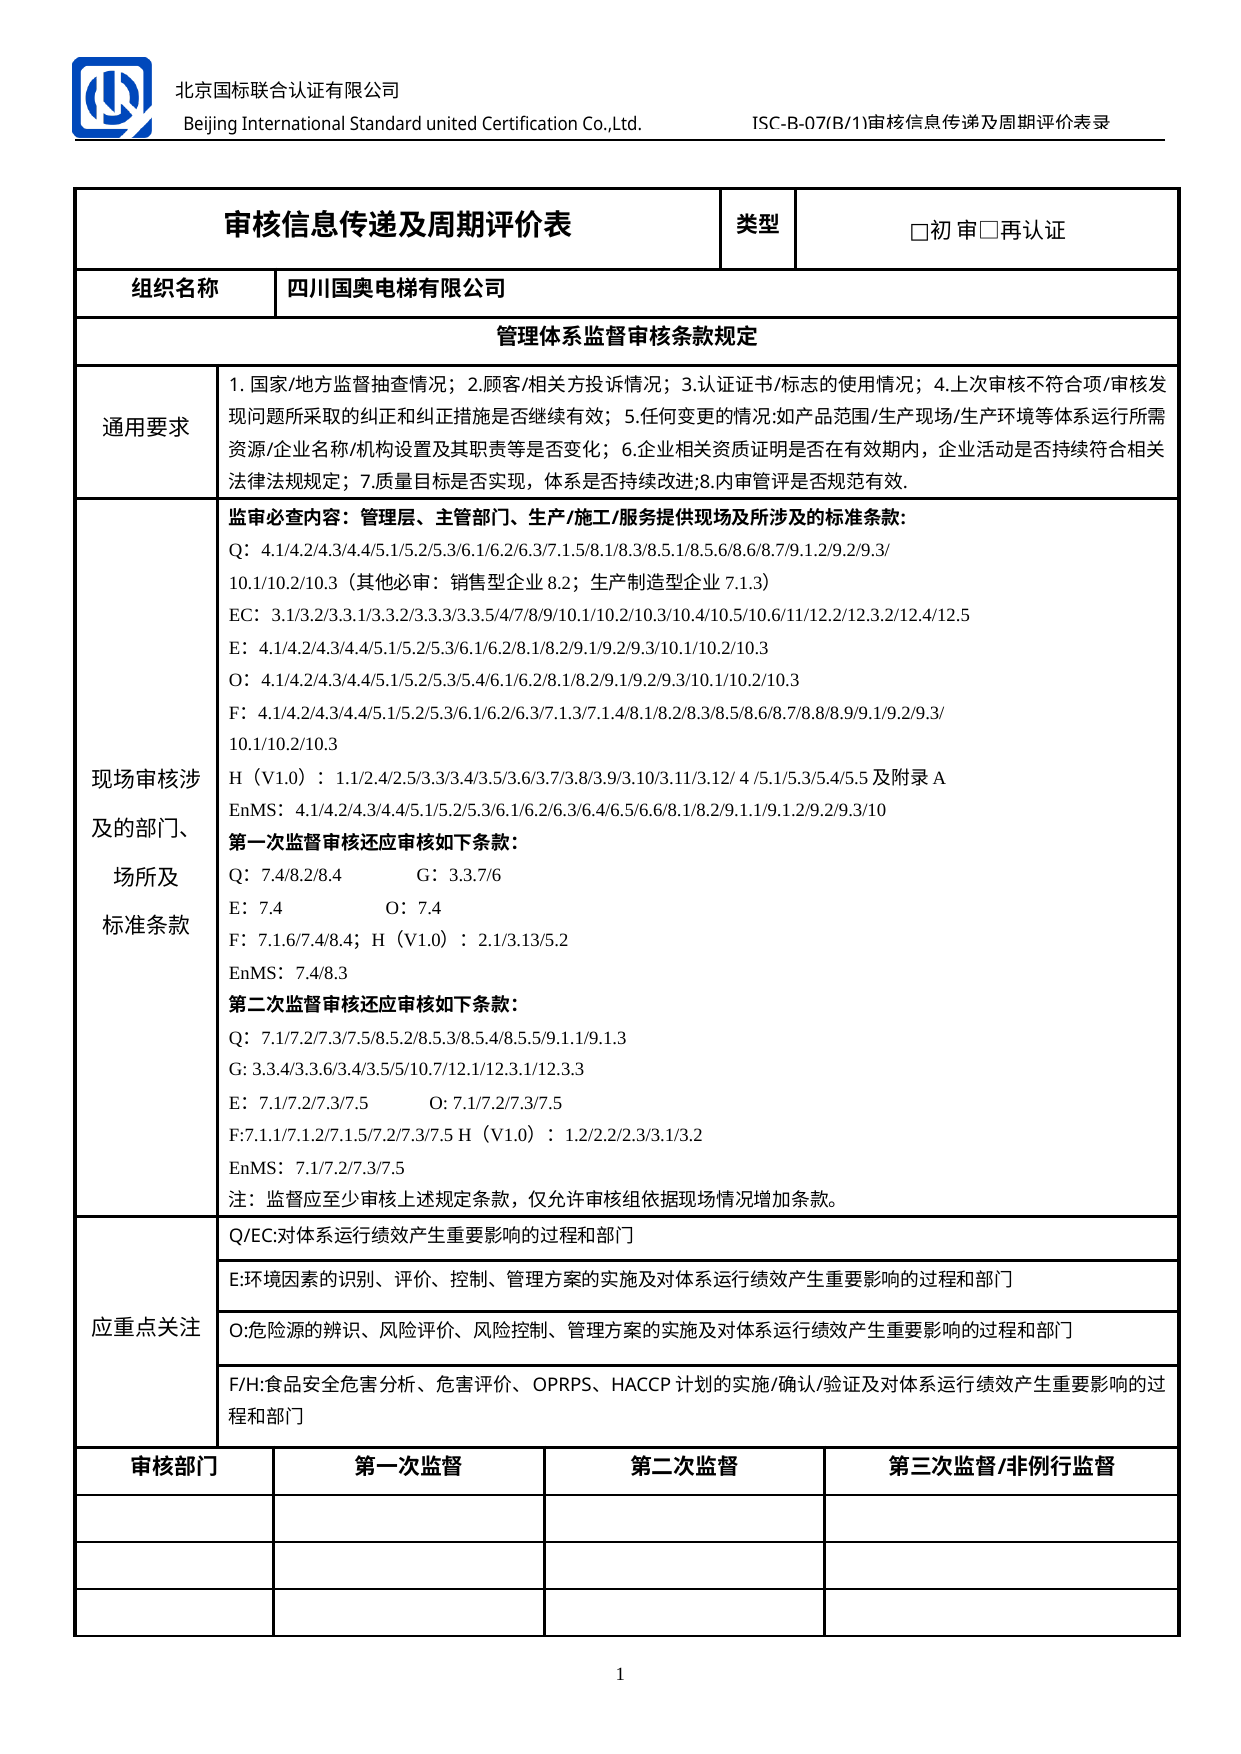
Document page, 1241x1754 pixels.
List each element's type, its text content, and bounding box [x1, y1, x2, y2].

table_cell 应重点关注 [77, 1218, 216, 1446]
table_cell O:危险源的辨识、风险评价、风险控制、管理方案的实施及对体系运行绩效产生重要影响的过程和部门 [219, 1313, 1177, 1364]
table_cell [546, 1496, 823, 1541]
table_cell F/H:食品安全危害分析、危害评价、OPRPS、HACCP计划的实施/确认/验证及对体系运行绩效产生重要影响的过程和部门 [219, 1367, 1177, 1446]
table_header 类型 [722, 190, 794, 267]
table_cell 通用要求 [77, 367, 216, 497]
table_cell [546, 1543, 823, 1588]
table_cell 组织名称 [77, 271, 274, 316]
table_cell [77, 1496, 272, 1541]
table_header 审核信息传递及周期评价表 [77, 190, 719, 267]
table_cell Q/EC:对体系运行绩效产生重要影响的过程和部门 [219, 1218, 1177, 1259]
table_cell [275, 1590, 543, 1635]
table_cell [77, 1543, 272, 1588]
table_cell 四川国奥电梯有限公司 [277, 271, 1177, 316]
table_cell 监审必查内容：管理层、主管部门、生产/施工/服务提供现场及所涉及的标准条款: Q：4.1/4.2/4.3/4.4/5.1/5.2/5.3/6.1/6.2/6.3/7.1.5/8.1/8.3/8.5.1/8.5.6/8.6/8.7/9.1.2/9.2/9.3/ 10.1/10.2/10.3（其他必审：销售型企业8.2；生产制造型企业7.1.3） EC：3.1/3.2/3.3.1/3.3.2/3.3.3/3.3.5/4/7/8/9/10.1/10.2/10.3/10.4/10.5/10.6/11/12.2/12.3.2/12.4/12.5 E：4.1/4.2/4.3/4.4/5.1/5.2/5.3/6.1/6.2/8.1/8.2/9.1/9.2/9.3/10.1/10.2/10.3 O：4.1/4.2/4.3/4.4/5.1/5.2/5.3/5.4/6.1/6.2/8.1/8.2/9.1/9.2/9.3/10.1/10.2/10.3 F：4.1/4.2/4.3/4.4/5.1/5.2/5.3/6.1/6.2/6.3/7.1.3/7.1.4/8.1/8.2/8.3/8.5/8.6/8.7/8.8/8.9/9.1/9.2/9.3/ 10.1/10.2/10.3 H（V1.0）：1.1/2.4/2.5/3.3/3.4/3.5/3.6/3.7/3.8/3.9/3.10/3.11/3.12/ 4 /5.1/5.3/5.4/5.5及附录A EnMS：4.1/4.2/4.3/4.4/5.1/5.2/5.3/6.1/6.2/6.3/6.4/6.5/6.6/8.1/8.2/9.1.1/9.1.2/9.2/9.3/10 第一次监督审核还应审核如下条款： Q：7.4/8.2/8.4 G：3.3.7/6 E：7.4 O：7.4 F：7.1.6/7.4/8.4；H（V1.0）：2.1/3.13/5.2 EnMS：7.4/8.3 第二次监督审核还应审核如下条款： Q：7.1/7.2/7.3/7.5/8.5.2/8.5.3/8.5.4/8.5.5/9.1.1/9.1.3 G: 3.3.4/3.3.6/3.4/3.5/5/10.7/12.1/12.3.1/12.3.3 E：7.1/7.2/7.3/7.5 O: 7.1/7.2/7.3/7.5 F:7.1.1/7.1.2/7.1.5/7.2/7.3/7.5 H（V1.0）：1.2/2.2/2.3/3.1/3.2 EnMS：7.1/7.2/7.3/7.5 注：监督应至少审核上述规定条款，仅允许审核组依据现场情况增加条款。 [219, 500, 1177, 1215]
table_cell 现场审核涉及的部门、场所及 标准条款 [77, 500, 216, 1215]
table_cell [275, 1543, 543, 1588]
table_cell [77, 1590, 272, 1635]
table_cell [826, 1496, 1177, 1541]
table_cell [826, 1590, 1177, 1635]
table_cell 第一次监督 [275, 1449, 543, 1494]
table_cell 1. 国家/地方监督抽查情况；2.顾客/相关方投诉情况；3.认证证书/标志的使用情况；4.上次审核不符合项/审核发现问题所采取的纠正和纠正措施是否继续有效；5.任何变更的情况:如产品范围/生产现场/生产环境等体系运行所需资源/企业名称/机构设置及其职责等是否变化；6.企业相关资质证明是否在有效期内，企业活动是否持续符合相关法律法规规定；7.质量目标是否实现，体系是否持续改进;8.内审管评是否规范有效. [219, 367, 1177, 497]
table_cell [546, 1590, 823, 1635]
table_cell 第三次监督/非例行监督 [826, 1449, 1177, 1494]
table_cell 管理体系监督审核条款规定 [77, 319, 1177, 364]
table_cell 第二次监督 [546, 1449, 823, 1494]
table_cell [826, 1543, 1177, 1588]
picture [72, 57, 152, 138]
table_header □初 审□再认证 [797, 190, 1177, 267]
table_cell 审核部门 [77, 1449, 272, 1494]
table_cell [275, 1496, 543, 1541]
table_cell E:环境因素的识别、评价、控制、管理方案的实施及对体系运行绩效产生重要影响的过程和部门 [219, 1262, 1177, 1310]
